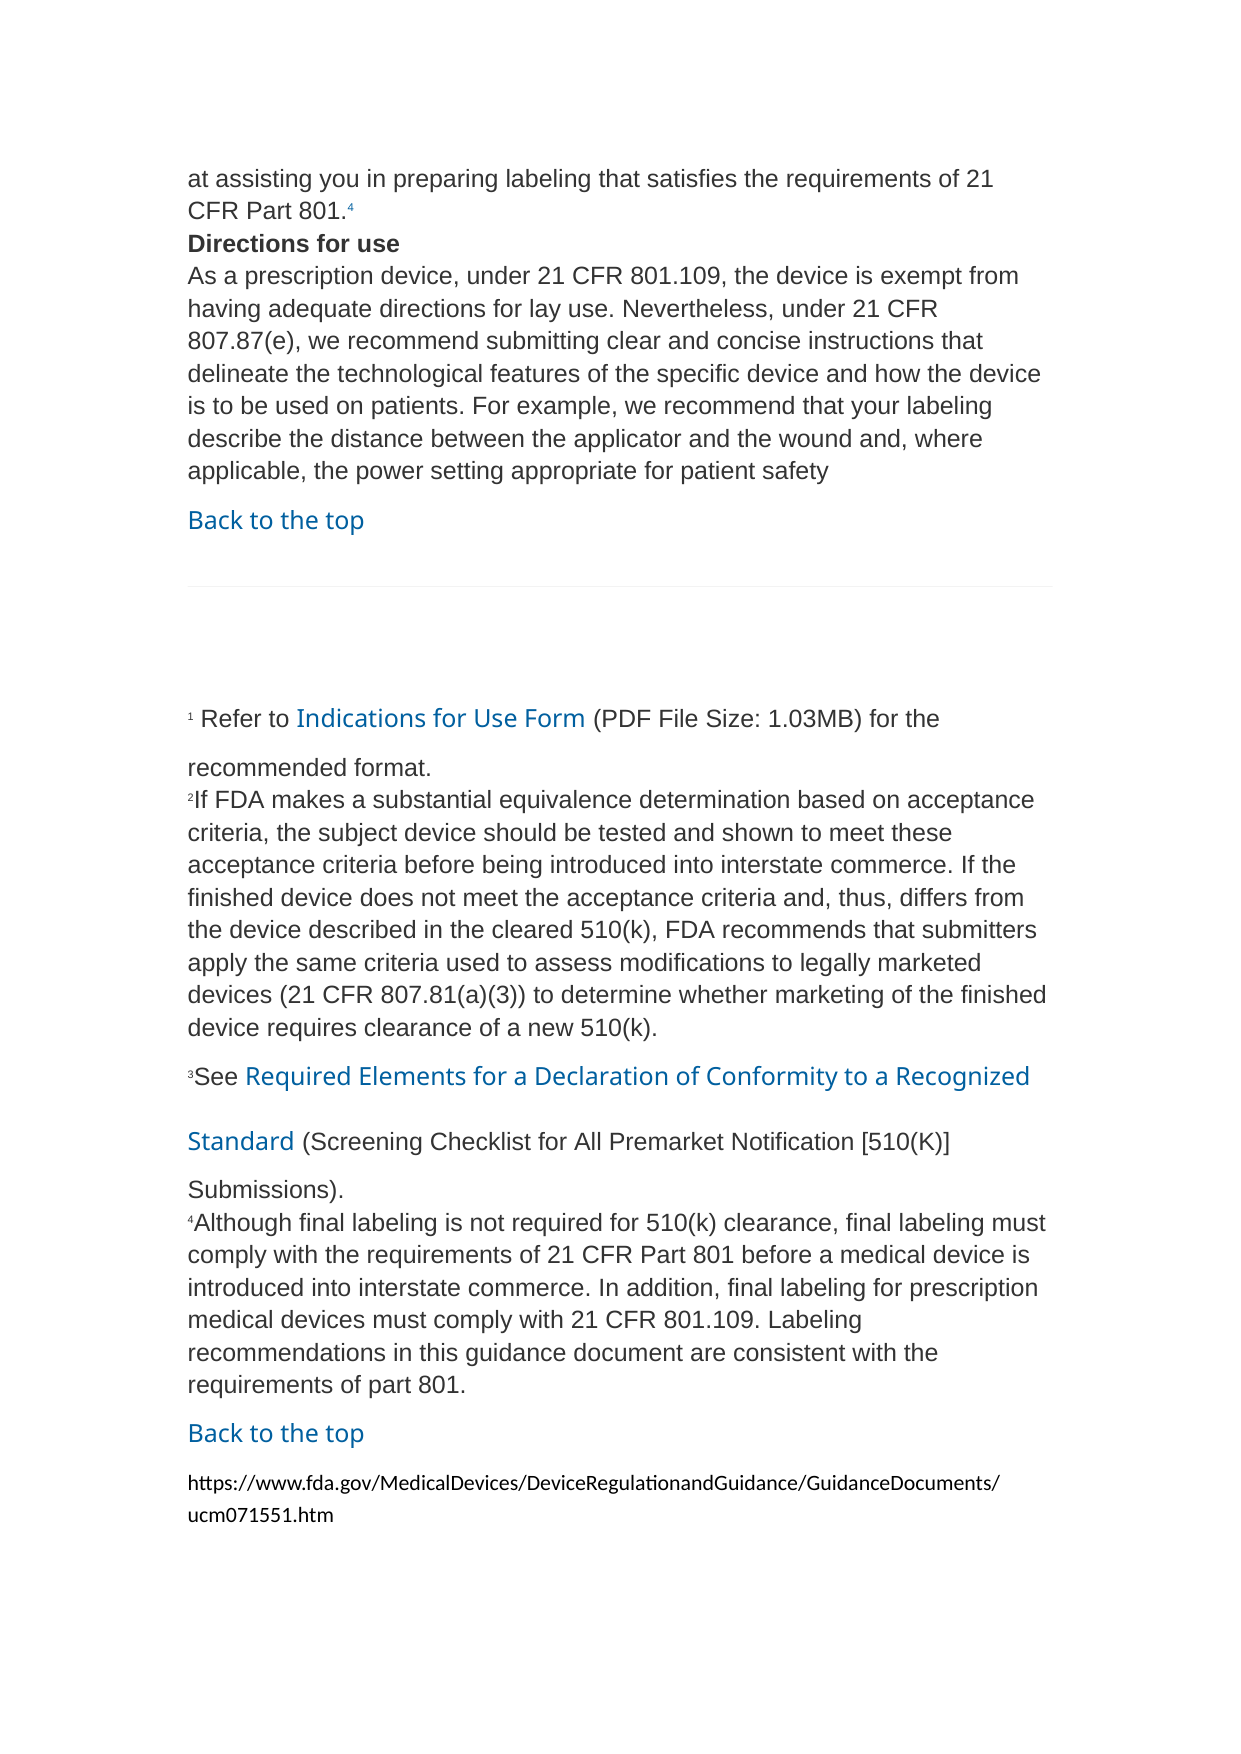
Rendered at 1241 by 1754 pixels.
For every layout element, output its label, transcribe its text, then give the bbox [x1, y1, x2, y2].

text 2If FDA makes a substantial equivalence determination based on acceptance criteria, the subject device should be tested and shown to meet these acceptance criteria before being introduced into interstate commerce. If the finished device does not meet the acceptance criteria and, thus, differs from the device described in the cleared 510(k), FDA recommends that submitters apply the same criteria used to assess modifications to legally marketed devices (21 CFR 807.81(a)(3)) to determine whether marketing of the finished device requires clearance of a new 510(k). [187, 783, 1053, 1043]
text Back to the top [187, 1401, 1053, 1466]
text https://www.fda.gov/MedicalDevices/DeviceRegulationandGuidance/GuidanceDocuments/ucm071551.htm [187, 1466, 1053, 1531]
text 3See Required Elements for a Declaration of Conformity to a Recognized Standard (Screening Checklist for All Premarket Notification [510(K)] Submissions). [187, 1043, 1053, 1206]
text 4Although final labeling is not required for 510(k) clearance, final labeling must comply with the requirements of 21 CFR Part 801 before a medical device is introduced into interstate commerce. In addition, final labeling for prescription medical devices must comply with 21 CFR 801.109. Labeling recommendations in this guidance document are consistent with the requirements of part 801. [187, 1206, 1053, 1401]
text Back to the top [187, 487, 1053, 552]
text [187, 162, 1053, 227]
text Directions for use As a prescription device, under 21 CFR 801.109, the device is exempt from having adequate directions for lay use. Nevertheless, under 21 CFR 807.87(e), we recommend submitting clear and concise instructions that delineate the technological features of the specific device and how the device is to be used on patients. For example, we recommend that your labeling describe the distance between the applicator and the wound and, where applicable, the power setting appropriate for patient safety [187, 227, 1053, 487]
text 1 Refer to Indications for Use Form (PDF File Size: 1.03MB) for the recommended format. [187, 686, 1053, 783]
